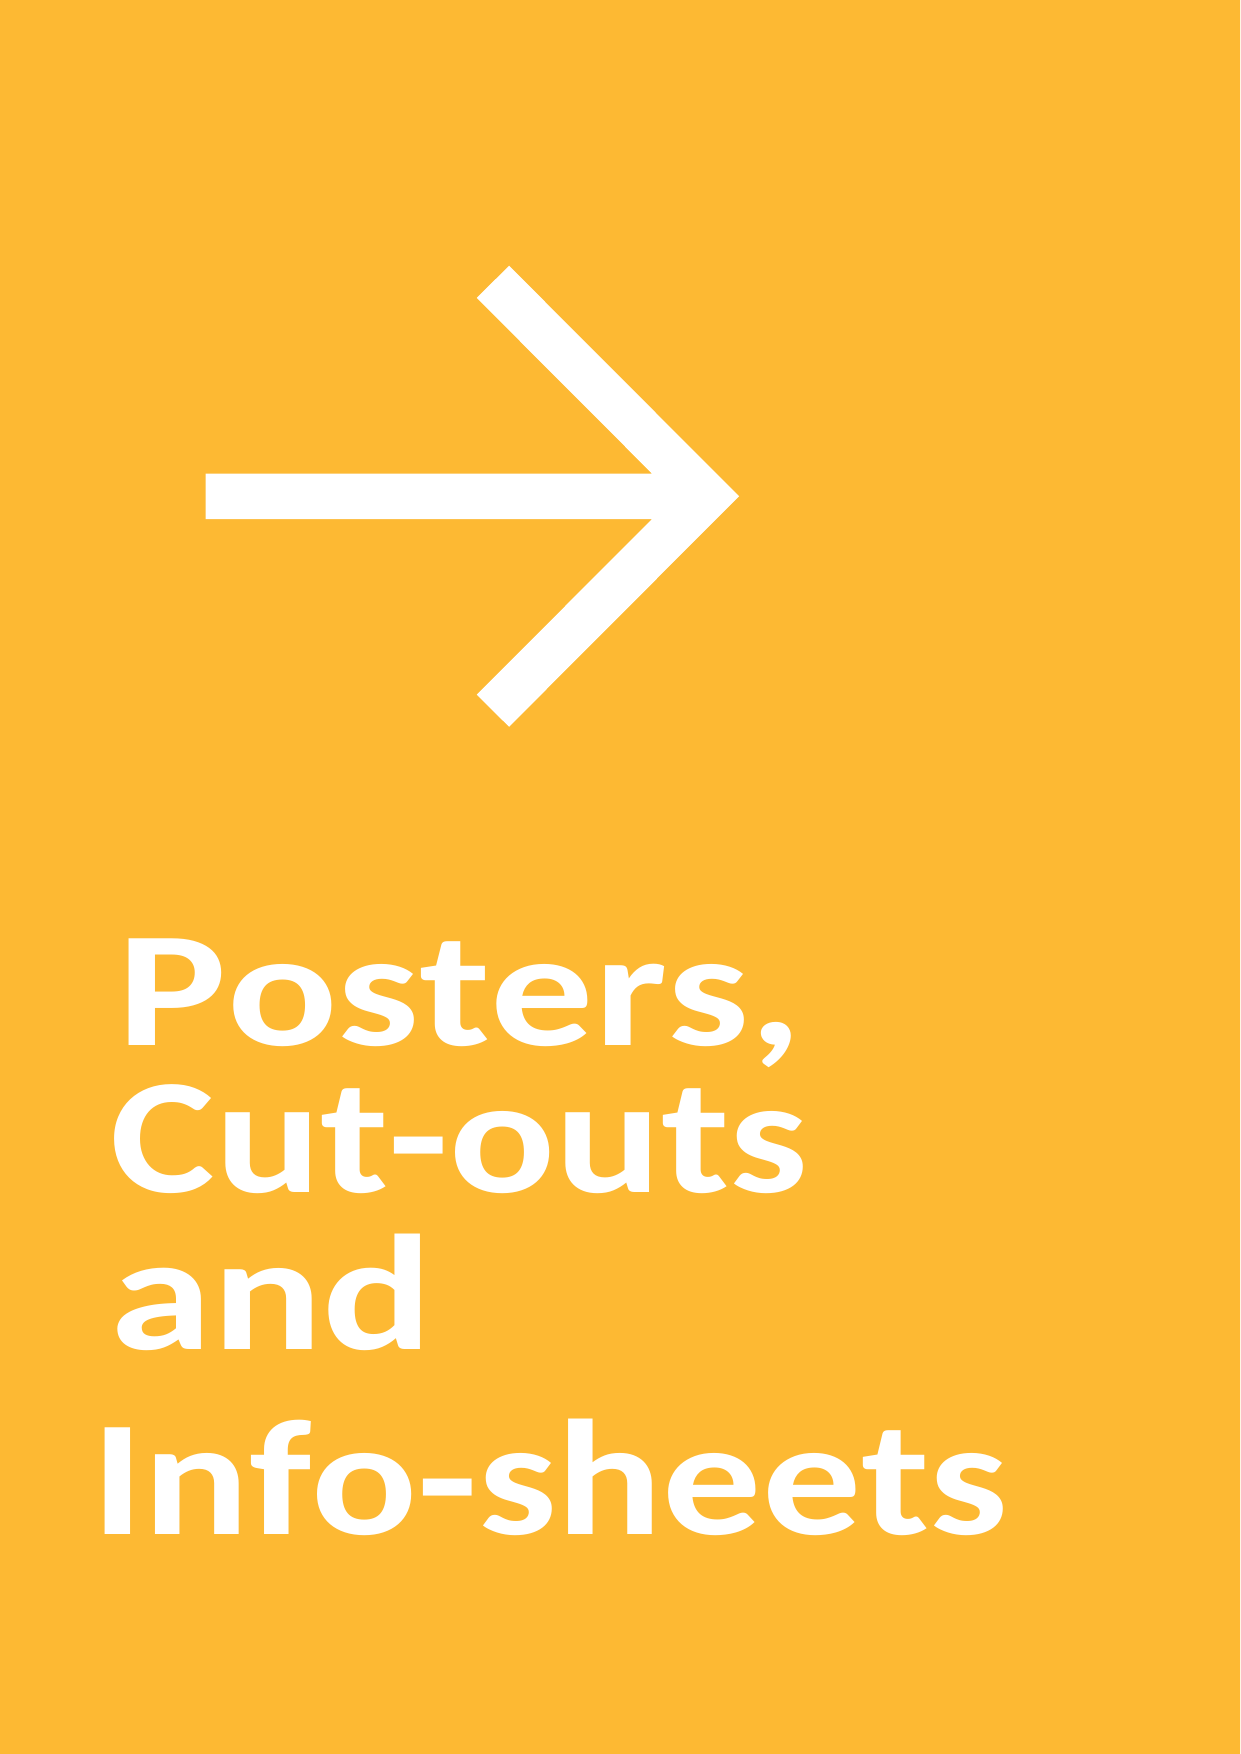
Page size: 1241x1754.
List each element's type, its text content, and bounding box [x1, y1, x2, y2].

text Posters, Cut-outs and [110, 920, 810, 1391]
text Info-sheets [91, 1391, 1240, 1571]
